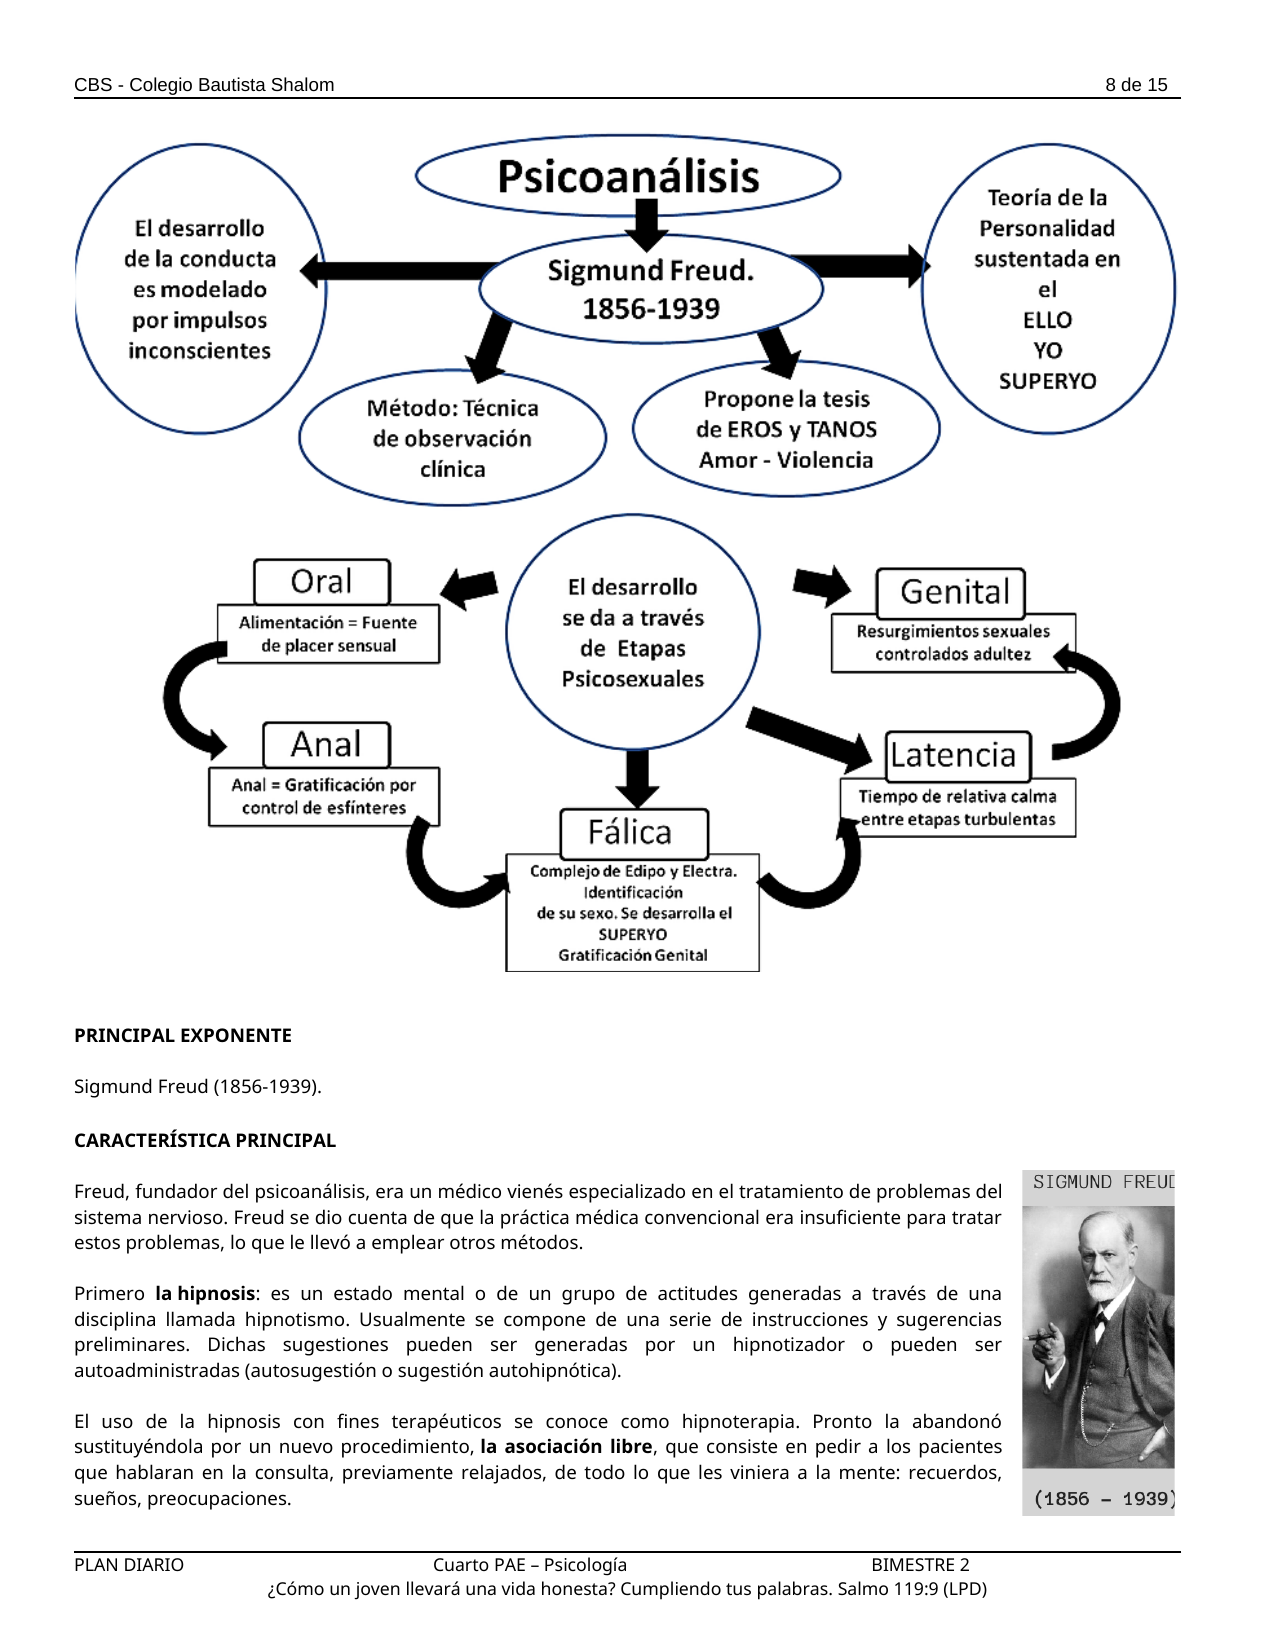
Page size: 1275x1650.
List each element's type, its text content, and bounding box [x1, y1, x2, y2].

text El uso de la hipnosis con fines terapéuticos se conoce como hipnoterapia. Pronto la abandonó sustituyéndola por un nuevo procedimiento, la asociación libre, que consiste en pedir a los pacientes que hablaran en la consulta, previamente relajados, de todo lo que les viniera a la mente: recuerdos, sueños, preocupaciones. [74, 1408, 1021, 1510]
picture [1021, 1170, 1175, 1514]
picture [75, 129, 1180, 972]
text CARACTERÍSTICA PRINCIPAL [74, 1128, 1181, 1153]
text Primero la hipnosis: es un estado mental o de un grupo de actitudes generadas a través de una disciplina llamada hipnotismo. Usualmente se compone de una serie de instrucciones y sugerencias preliminares. Dichas sugestiones pueden ser generadas por un hipnotizador o pueden ser autoadministradas (autosugestión o sugestión autohipnótica). [74, 1281, 1021, 1383]
text PRINCIPAL EXPONENTE [74, 1023, 1181, 1048]
text Sigmund Freud (1856-1939). [74, 1074, 1181, 1099]
text Freud, fundador del psicoanálisis, era un médico vienés especializado en el tratamiento de problemas del sistema nervioso. Freud se dio cuenta de que la práctica médica convencional era insuficiente para tratar estos problemas, lo que le llevó a emplear otros métodos. [74, 1179, 1021, 1255]
